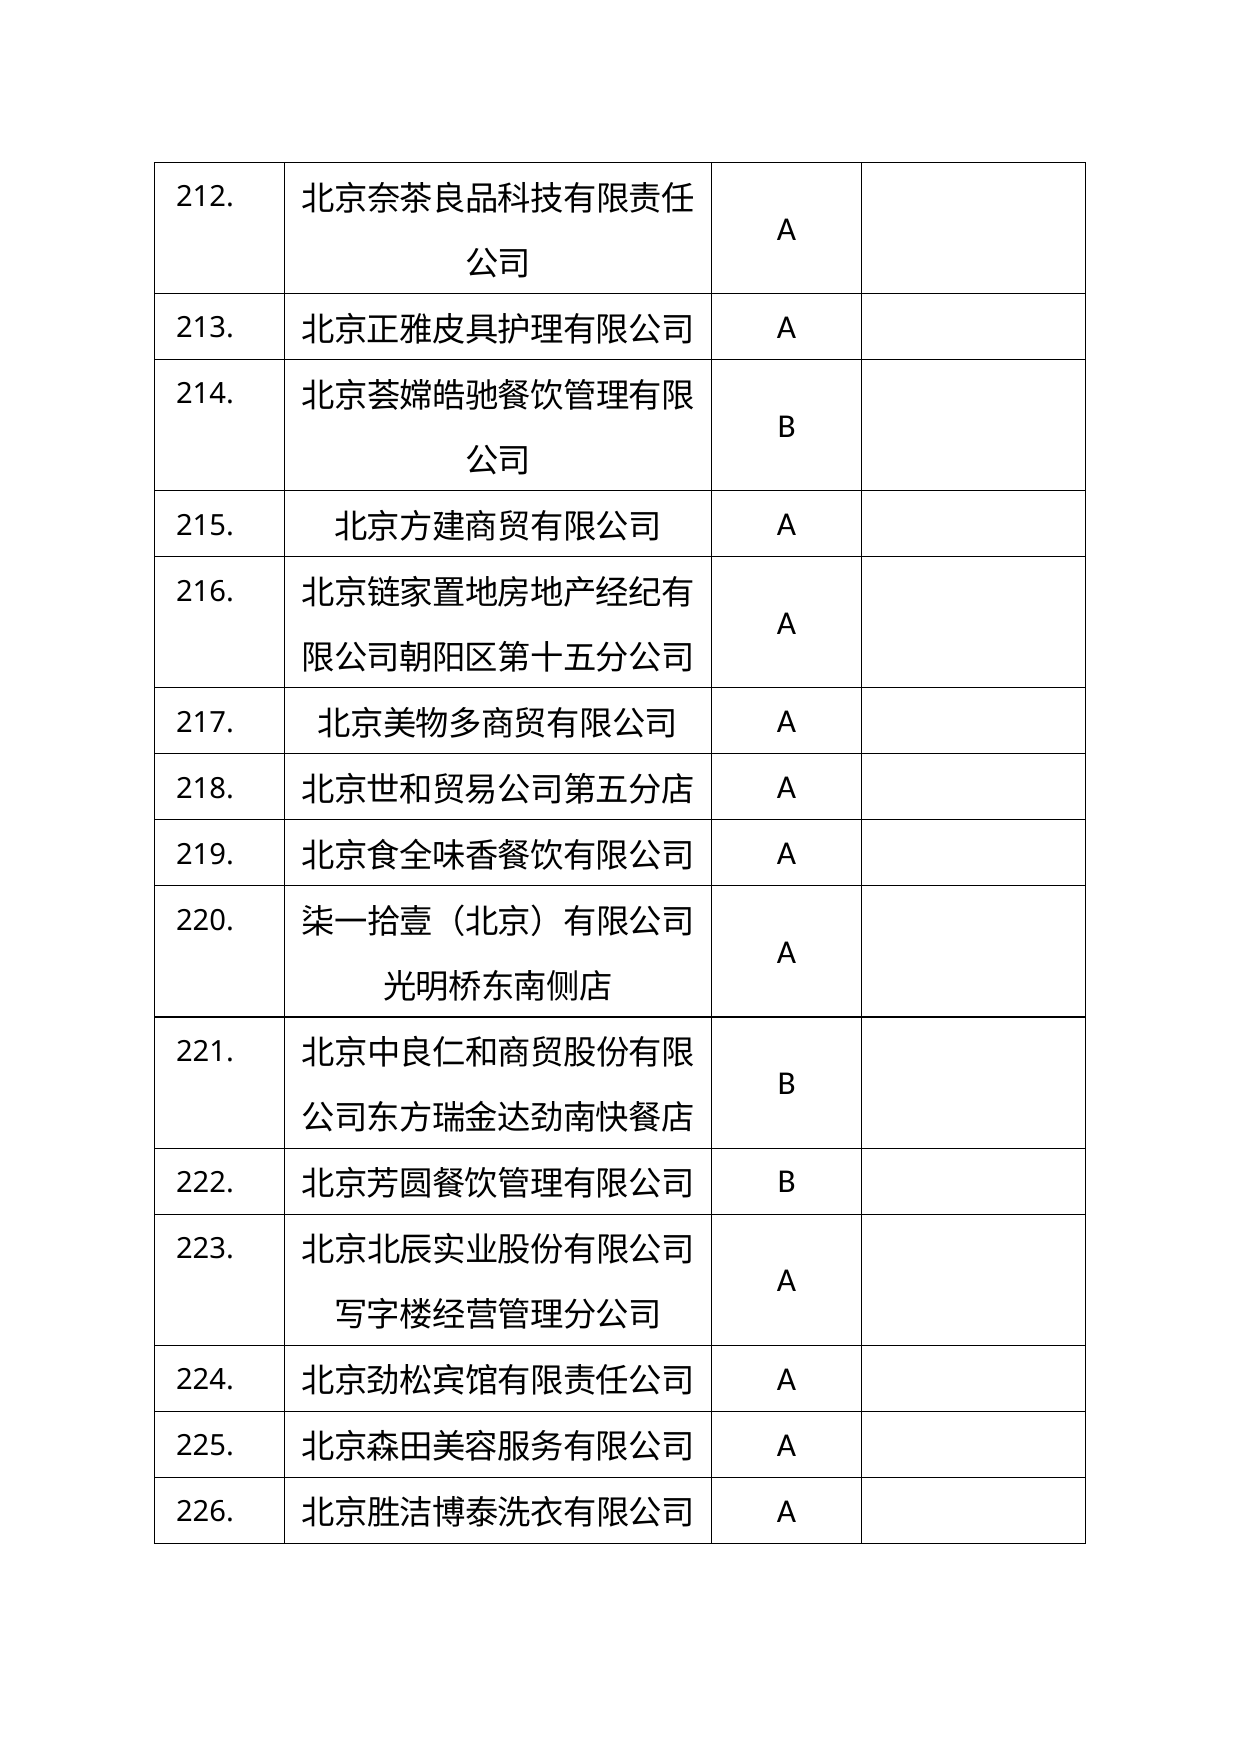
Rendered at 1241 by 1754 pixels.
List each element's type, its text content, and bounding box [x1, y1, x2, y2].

table_cell [862, 163, 1085, 293]
table_cell [155, 688, 284, 753]
table_cell B [712, 1149, 861, 1213]
table_cell 北京正雅皮具护理有限公司 [285, 294, 711, 359]
table_cell A [712, 754, 861, 819]
table_cell [862, 820, 1085, 885]
table_cell B [712, 360, 861, 490]
table_cell 北京荟嫦皓驰餐饮管理有限公司 [285, 360, 711, 490]
table_cell 柒一拾壹（北京）有限公司光明桥东南侧店 [285, 886, 711, 1016]
table_cell [862, 1149, 1085, 1213]
table_cell A [712, 491, 861, 556]
table_cell A [712, 1346, 861, 1411]
table_cell [155, 886, 284, 1016]
table_cell 北京胜洁博泰洗衣有限公司朝阳分公司 [285, 1478, 711, 1543]
table_cell A [712, 1215, 861, 1344]
table_cell 北京食全味香餐饮有限公司 [285, 820, 711, 885]
table_cell [155, 1478, 284, 1543]
table_cell [155, 1215, 284, 1344]
table_cell 北京森田美容服务有限公司 [285, 1412, 711, 1477]
table_cell [155, 163, 284, 293]
table_cell [155, 360, 284, 490]
table_cell [155, 557, 284, 687]
table_cell [862, 688, 1085, 753]
table_cell 北京世和贸易公司第五分店 [285, 754, 711, 819]
table_cell [862, 886, 1085, 1016]
table_cell A [712, 294, 861, 359]
table_cell A [712, 1412, 861, 1477]
table_cell B [712, 1018, 861, 1147]
table_cell [155, 1018, 284, 1147]
table_cell [862, 360, 1085, 490]
table_cell [862, 1412, 1085, 1477]
table_cell [862, 1478, 1085, 1543]
table_cell A [712, 557, 861, 687]
table_cell 北京芳圆餐饮管理有限公司 [285, 1149, 711, 1213]
table_cell [862, 1215, 1085, 1344]
table_cell 北京方建商贸有限公司 [285, 491, 711, 556]
table_cell 北京中良仁和商贸股份有限公司东方瑞金达劲南快餐店 [285, 1018, 711, 1147]
table_cell [155, 820, 284, 885]
table_cell [862, 1018, 1085, 1147]
table_cell 北京美物多商贸有限公司 [285, 688, 711, 753]
table_cell [862, 557, 1085, 687]
table_cell [155, 491, 284, 556]
table_cell [155, 1149, 284, 1213]
table_cell A [712, 163, 861, 293]
table_cell [155, 1412, 284, 1477]
table_cell [862, 1346, 1085, 1411]
table_cell A [712, 820, 861, 885]
table_cell 北京链家置地房地产经纪有限公司朝阳区第十五分公司 [285, 557, 711, 687]
table_cell [155, 754, 284, 819]
table_cell [862, 491, 1085, 556]
table_cell 北京奈茶良品科技有限责任公司 [285, 163, 711, 293]
table_cell A [712, 1478, 861, 1543]
table_cell 北京北辰实业股份有限公司写字楼经营管理分公司 [285, 1215, 711, 1344]
table_cell [862, 294, 1085, 359]
table_cell A [712, 688, 861, 753]
table_cell A [712, 886, 861, 1016]
table_cell [155, 294, 284, 359]
table_cell 北京劲松宾馆有限责任公司 [285, 1346, 711, 1411]
table_cell [155, 1346, 284, 1411]
table_cell [862, 754, 1085, 819]
